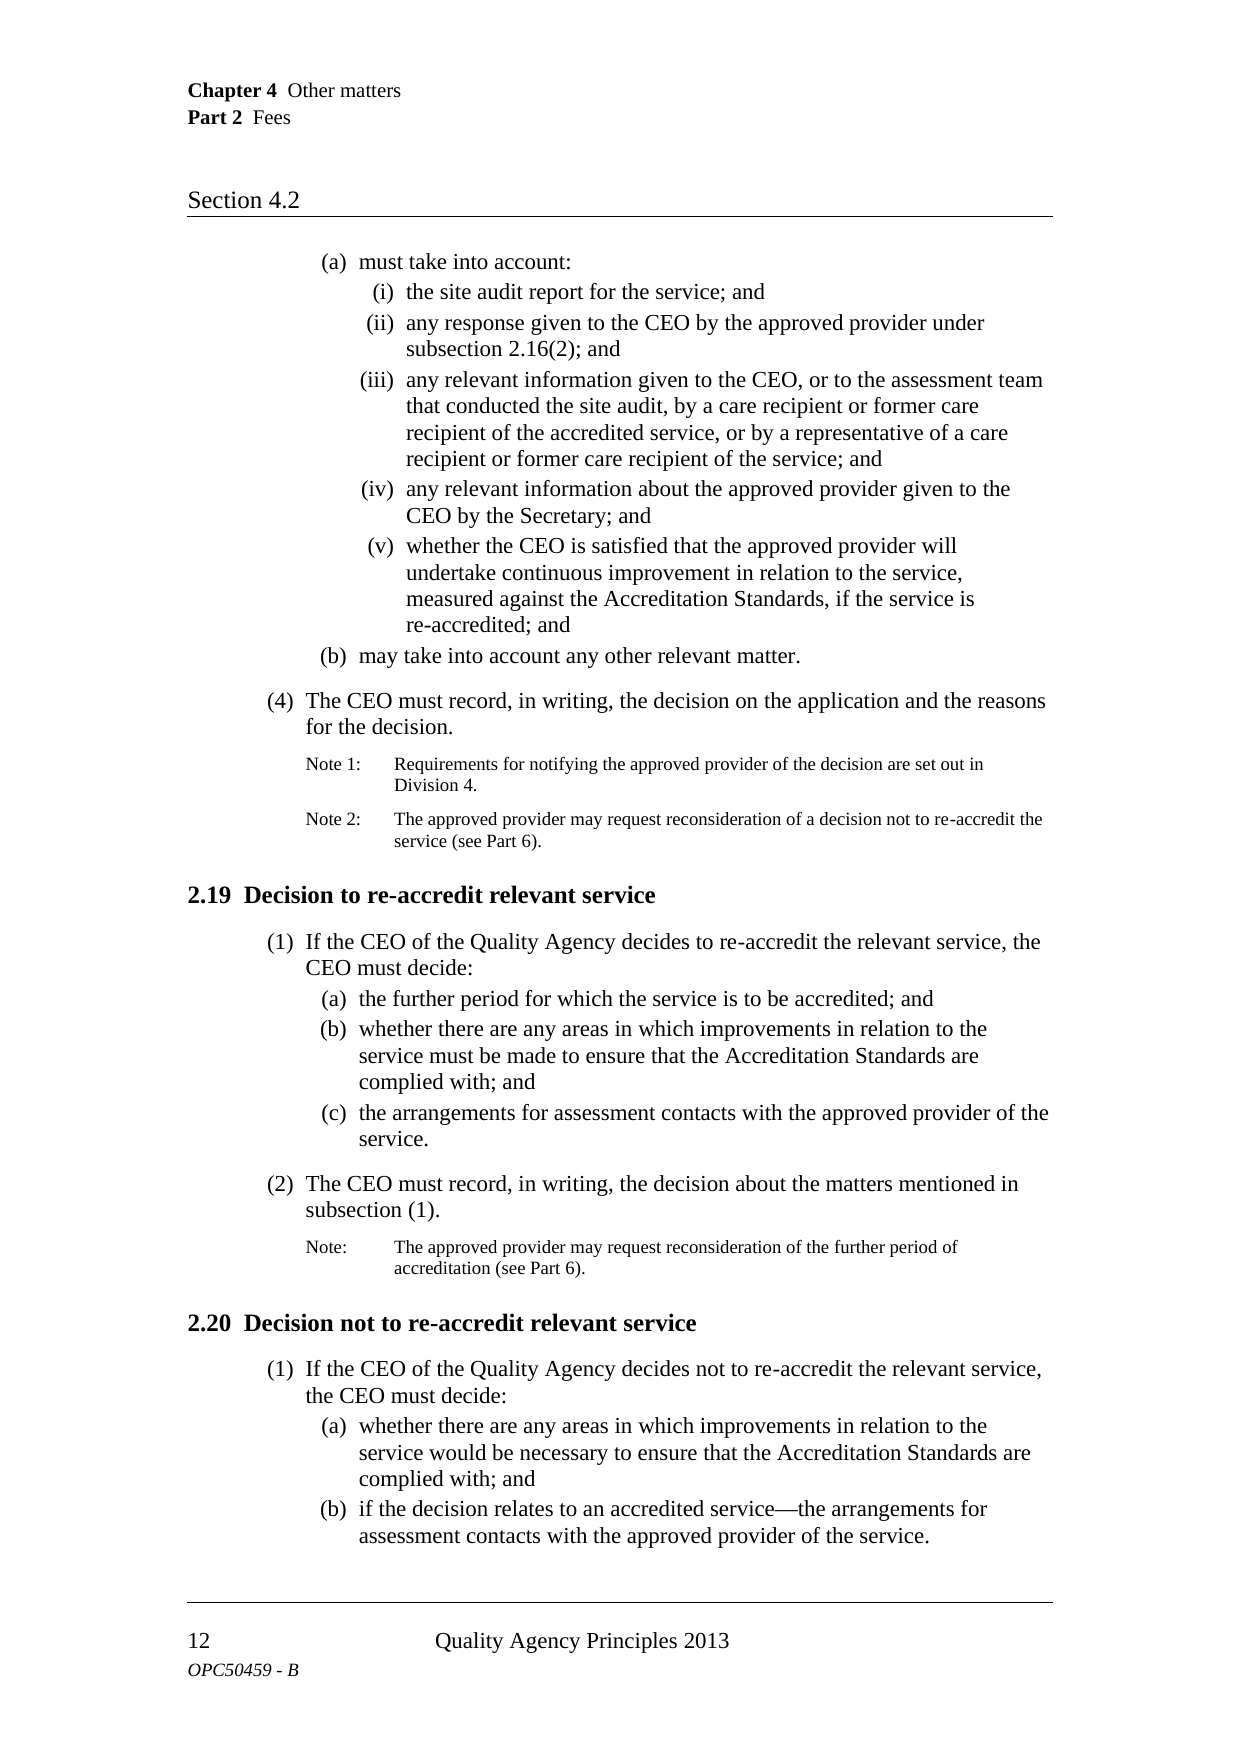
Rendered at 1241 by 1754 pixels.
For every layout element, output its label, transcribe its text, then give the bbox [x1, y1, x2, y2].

text (a) whether there are any areas in which improvements in relation to the service would be necessary to ensure that the Accreditation Standards are complied with; and [187, 1412, 1053, 1491]
text (a) the further period for which the service is to be accredited; and [187, 985, 1053, 1011]
text (c) the arrangements for assessment contacts with the approved provider of the service. [187, 1099, 1053, 1151]
text (ii) any response given to the CEO by the approved provider under subsection 2.16(2); and [187, 309, 1053, 362]
text Note 2: The approved provider may request reconsideration of a decision not to re-accredit the service (see Part 6). [305, 808, 1053, 851]
text (1) If the CEO of the Quality Agency decides to re-accredit the relevant service, the CEO must decide: [187, 928, 1053, 981]
text (b) if the decision relates to an accredited service—the arrangements for assessment contacts with the approved provider of the service. [187, 1495, 1053, 1548]
text (1) If the CEO of the Quality Agency decides not to re-accredit the relevant service, the CEO must decide: [187, 1355, 1053, 1408]
text (a) must take into account: [187, 248, 1053, 274]
text (v) whether the CEO is satisfied that the approved provider will undertake continuous improvement in relation to the service, measured against the Accreditation Standards, if the service is re-accredited; and [187, 532, 1053, 638]
text Note 1: Requirements for notifying the approved provider of the decision are set out in Division 4. [305, 752, 1053, 796]
text (b) whether there are any areas in which improvements in relation to the service must be made to ensure that the Accreditation Standards are complied with; and [187, 1015, 1053, 1094]
text (i) the site audit report for the service; and [187, 278, 1053, 305]
text 2.20 Decision not to re-accredit relevant service [187, 1308, 1053, 1337]
text 2.19 Decision to re-accredit relevant service [187, 881, 1053, 909]
text (b) may take into account any other relevant matter. [187, 642, 1053, 668]
text (4) The CEO must record, in writing, the decision on the application and the reasons for the decision. [187, 687, 1053, 740]
text (2) The CEO must record, in writing, the decision about the matters mentioned in subsection (1). [187, 1170, 1053, 1223]
text Note: The approved provider may request reconsideration of the further period of accreditation (see Part 6). [305, 1236, 1053, 1279]
text (iv) any relevant information about the approved provider given to the CEO by the Secretary; and [187, 475, 1053, 528]
text (iii) any relevant information given to the CEO, or to the assessment team that conducted the site audit, by a care recipient or former care recipient of the accredited service, or by a representative of a care recipient or former care recipient of the service; and [187, 366, 1053, 471]
